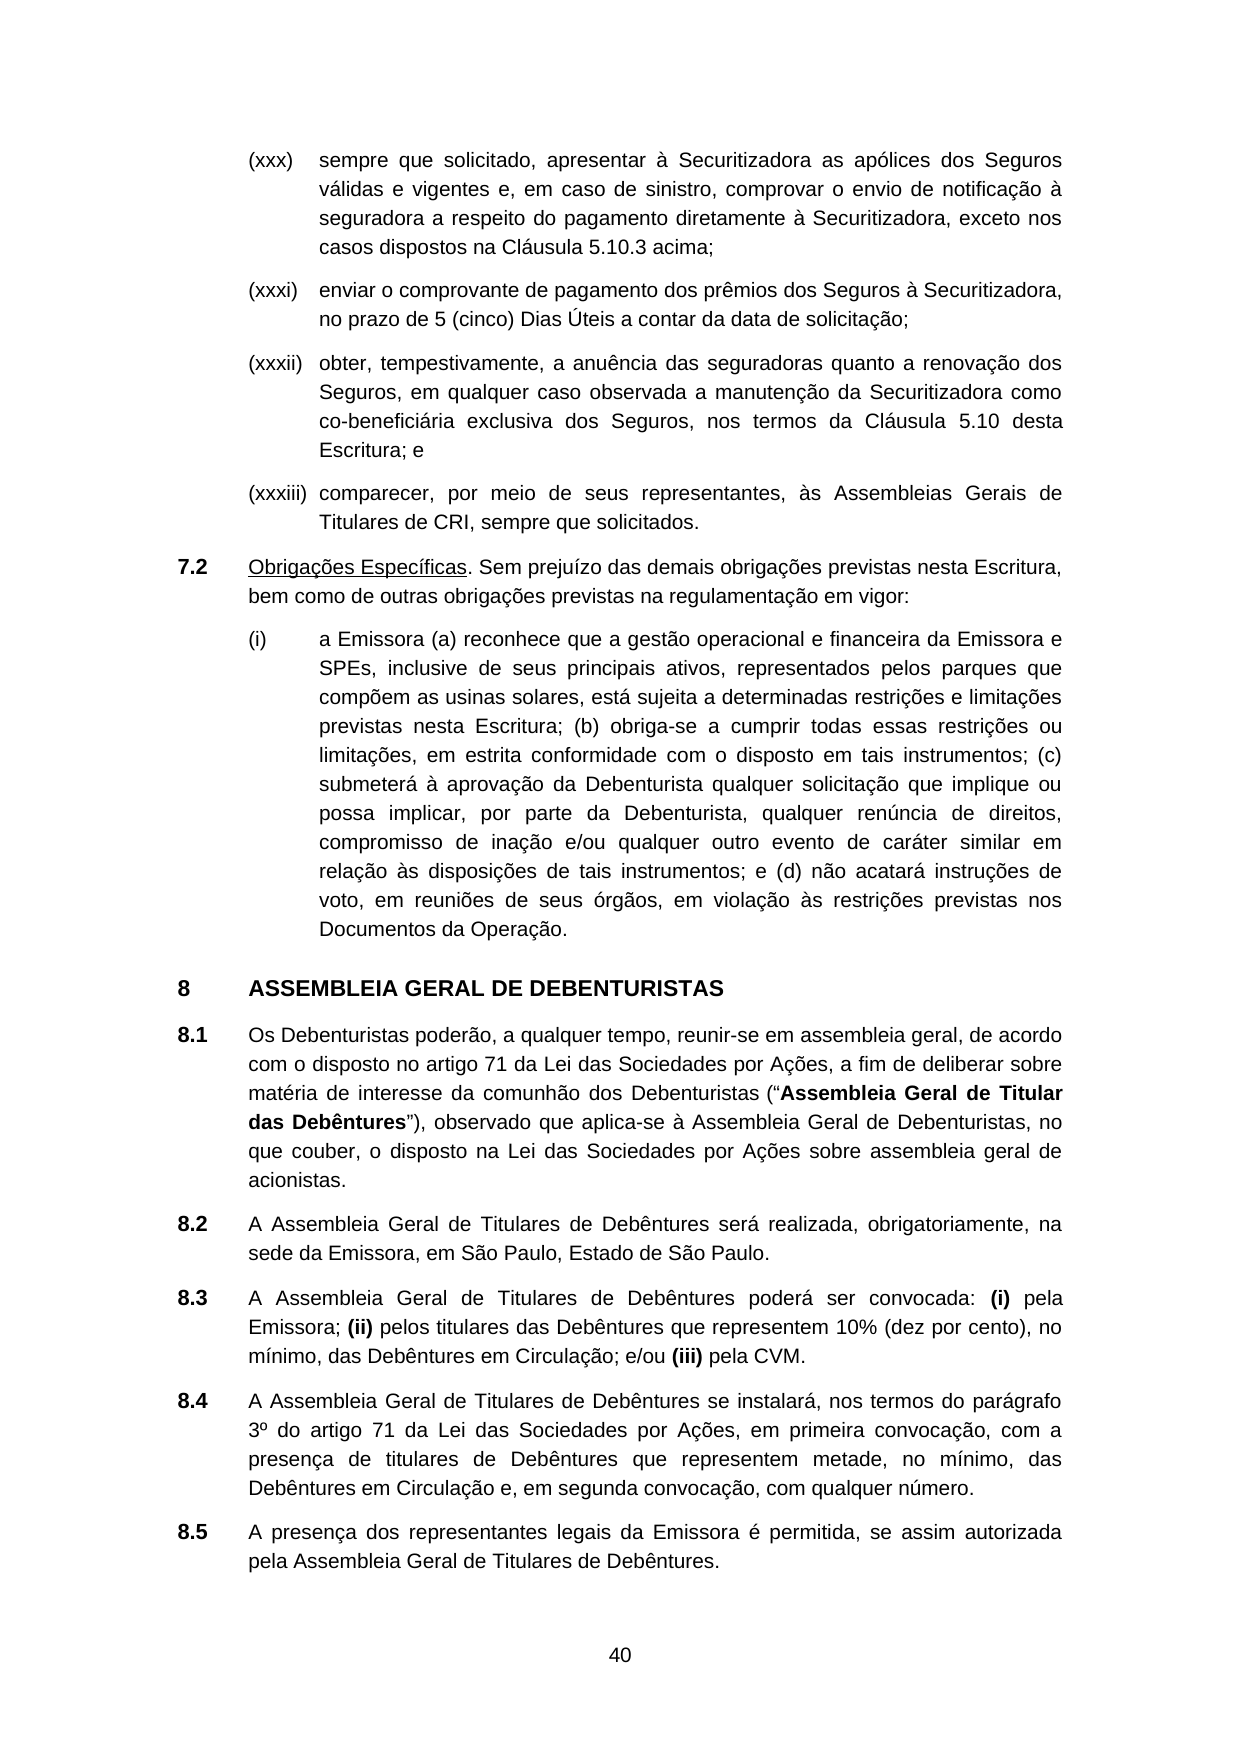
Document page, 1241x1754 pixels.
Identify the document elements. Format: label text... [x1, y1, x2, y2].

text A Assembleia Geral de Titulares de Debêntures se instalará, nos termos do parágrafo 3º do artigo 71 da Lei das Sociedades por Ações, em primeira convocação, com a presença de titulares de Debêntures que representem metade, no mínimo, das Debêntures em Circulação e, em segunda convocação, com qualquer número. [177, 1387, 1063, 1499]
text Assembleia Geral de Debenturistas [177, 975, 1063, 1001]
text A presença dos representantes legais da Emissora é permitida, se assim autorizada pela Assembleia Geral de Titulares de Debêntures. [177, 1519, 1063, 1573]
text A Assembleia Geral de Titulares de Debêntures será realizada, obrigatoriamente, na sede da Emissora, em São Paulo, Estado de São Paulo. [177, 1211, 1063, 1265]
text a Emissora (a) reconhece que a gestão operacional e financeira da Emissora e SPEs, inclusive de seus principais ativos, representados pelos parques que compõem as usinas solares, está sujeita a determinadas restrições e limitações previstas nesta Escritura; (b) obriga-se a cumprir todas essas restrições ou limitações, em estrita conformidade com o disposto em tais instrumentos; (c) submeterá à aprovação da Debenturista qualquer solicitação que implique ou possa implicar, por parte da Debenturista, qualquer renúncia de direitos, compromisso de inação e/ou qualquer outro evento de caráter similar em relação às disposições de tais instrumentos; e (d) não acatará instruções de voto, em reuniões de seus órgãos, em violação às restrições previstas nos Documentos da Operação. [248, 627, 1063, 941]
text Obrigações Específicas. Sem prejuízo das demais obrigações previstas nesta Escritura, bem como de outras obrigações previstas na regulamentação em vigor: [177, 553, 1063, 608]
text obter, tempestivamente, a anuência das seguradoras quanto a renovação dos Seguros, em qualquer caso observada a manutenção da Securitizadora como co-beneficiária exclusiva dos Seguros, nos termos da Cláusula 5.10 desta Escritura; e [248, 351, 1063, 461]
text sempre que solicitado, apresentar à Securitizadora as apólices dos Seguros válidas e vigentes e, em caso de sinistro, comprovar o envio de notificação à seguradora a respeito do pagamento diretamente à Securitizadora, exceto nos casos dispostos na Cláusula 5.10.3 acima; [248, 148, 1063, 258]
text A Assembleia Geral de Titulares de Debêntures poderá ser convocada: (i) pela Emissora; (ii) pelos titulares das Debêntures que representem 10% (dez por cento), no mínimo, das Debêntures em Circulação; e/ou (iii) pela CVM. [177, 1285, 1063, 1368]
text Os Debenturistas poderão, a qualquer tempo, reunir-se em assembleia geral, de acordo com o disposto no artigo 71 da Lei das Sociedades por Ações, a fim de deliberar sobre matéria de interesse da comunhão dos Debenturistas (“Assembleia Geral de Titular das Debêntures”), observado que aplica-se à Assembleia Geral de Debenturistas, no que couber, o disposto na Lei das Sociedades por Ações sobre assembleia geral de acionistas. [177, 1021, 1063, 1191]
text comparecer, por meio de seus representantes, às Assembleias Gerais de Titulares de CRI, sempre que solicitados. [248, 481, 1063, 534]
text enviar o comprovante de pagamento dos prêmios dos Seguros à Securitizadora, no prazo de 5 (cinco) Dias Úteis a contar da data de solicitação; [248, 278, 1063, 331]
